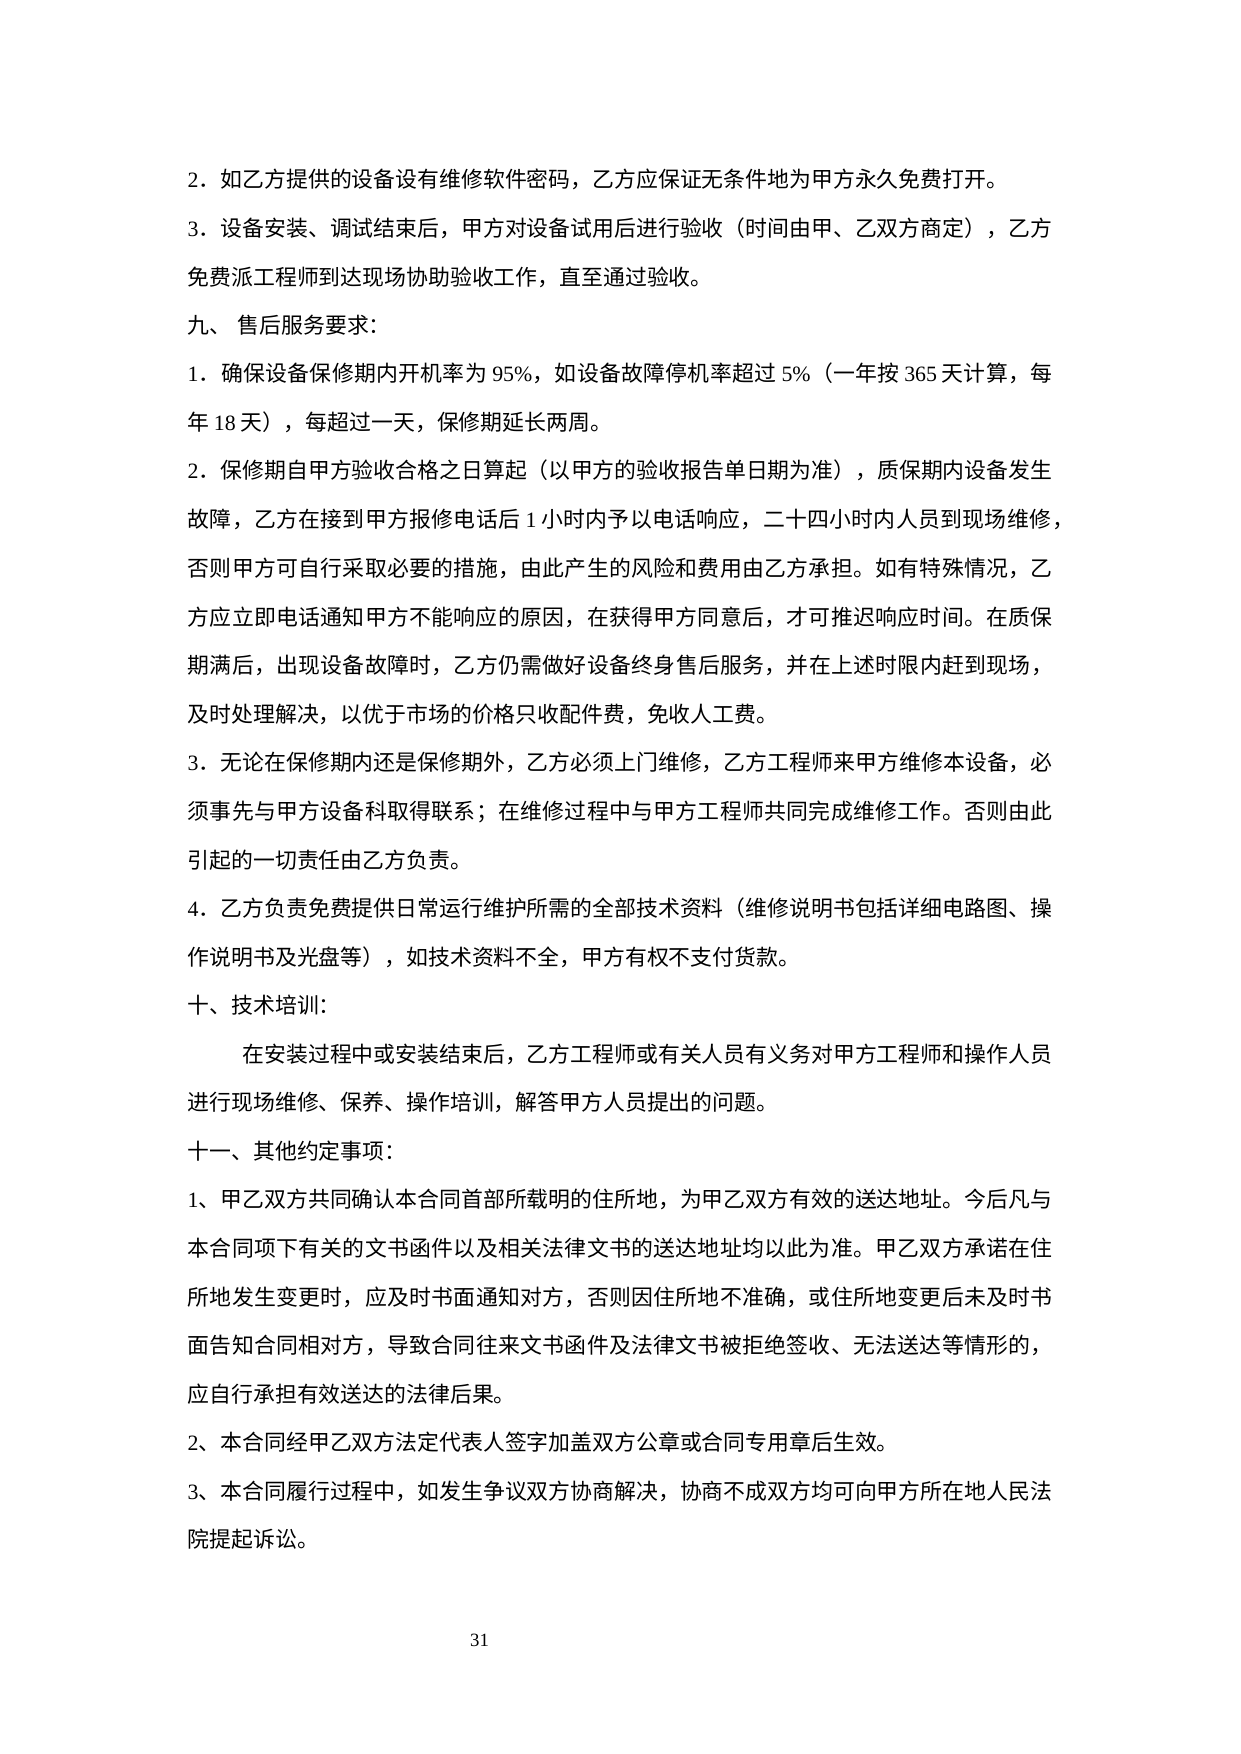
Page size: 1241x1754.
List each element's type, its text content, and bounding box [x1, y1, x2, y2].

text 十、技术培训： [187, 988, 1053, 1020]
text 在安装过程中或安装结束后，乙方工程师或有关人员有义务对甲方工程师和操作人员进行现场维修、保养、操作培训，解答甲方人员提出的问题。 [187, 1036, 1053, 1117]
text 2．保修期自甲方验收合格之日算起（以甲方的验收报告单日期为准），质保期内设备发生故障，乙方在接到甲方报修电话后1小时内予以电话响应，二十四小时内人员到现场维修，否则甲方可自行采取必要的措施，由此产生的风险和费用由乙方承担。如有特殊情况，乙方应立即电话通知甲方不能响应的原因，在获得甲方同意后，才可推迟响应时间。在质保期满后，出现设备故障时，乙方仍需做好设备终身售后服务，并在上述时限内赶到现场，及时处理解决，以优于市场的价格只收配件费，免收人工费。 [187, 453, 1053, 729]
text 4．乙方负责免费提供日常运行维护所需的全部技术资料（维修说明书包括详细电路图、操作说明书及光盘等），如技术资料不全，甲方有权不支付货款。 [187, 891, 1053, 972]
text 2、本合同经甲乙双方法定代表人签字加盖双方公章或合同专用章后生效。 [187, 1425, 1053, 1457]
text 2．如乙方提供的设备设有维修软件密码，乙方应保证无条件地为甲方永久免费打开。 [187, 162, 1053, 194]
text 1．确保设备保修期内开机率为95%，如设备故障停机率超过5%（一年按365天计算，每年18天），每超过一天，保修期延长两周。 [187, 356, 1053, 437]
text 1、甲乙双方共同确认本合同首部所载明的住所地，为甲乙双方有效的送达地址。今后凡与本合同项下有关的文书函件以及相关法律文书的送达地址均以此为准。甲乙双方承诺在住所地发生变更时，应及时书面通知对方，否则因住所地不准确，或住所地变更后未及时书面告知合同相对方，导致合同往来文书函件及法律文书被拒绝签收、无法送达等情形的，应自行承担有效送达的法律后果。 [187, 1182, 1053, 1409]
text 3．无论在保修期内还是保修期外，乙方必须上门维修，乙方工程师来甲方维修本设备，必须事先与甲方设备科取得联系；在维修过程中与甲方工程师共同完成维修工作。否则由此引起的一切责任由乙方负责。 [187, 745, 1053, 875]
text 3、本合同履行过程中，如发生争议双方协商解决，协商不成双方均可向甲方所在地人民法院提起诉讼。 [187, 1473, 1053, 1554]
list 售后服务要求： [187, 307, 1053, 340]
text 3．设备安装、调试结束后，甲方对设备试用后进行验收（时间由甲、乙双方商定），乙方免费派工程师到达现场协助验收工作，直至通过验收。 [187, 210, 1053, 292]
text 十一、其他约定事项： [187, 1133, 1053, 1166]
